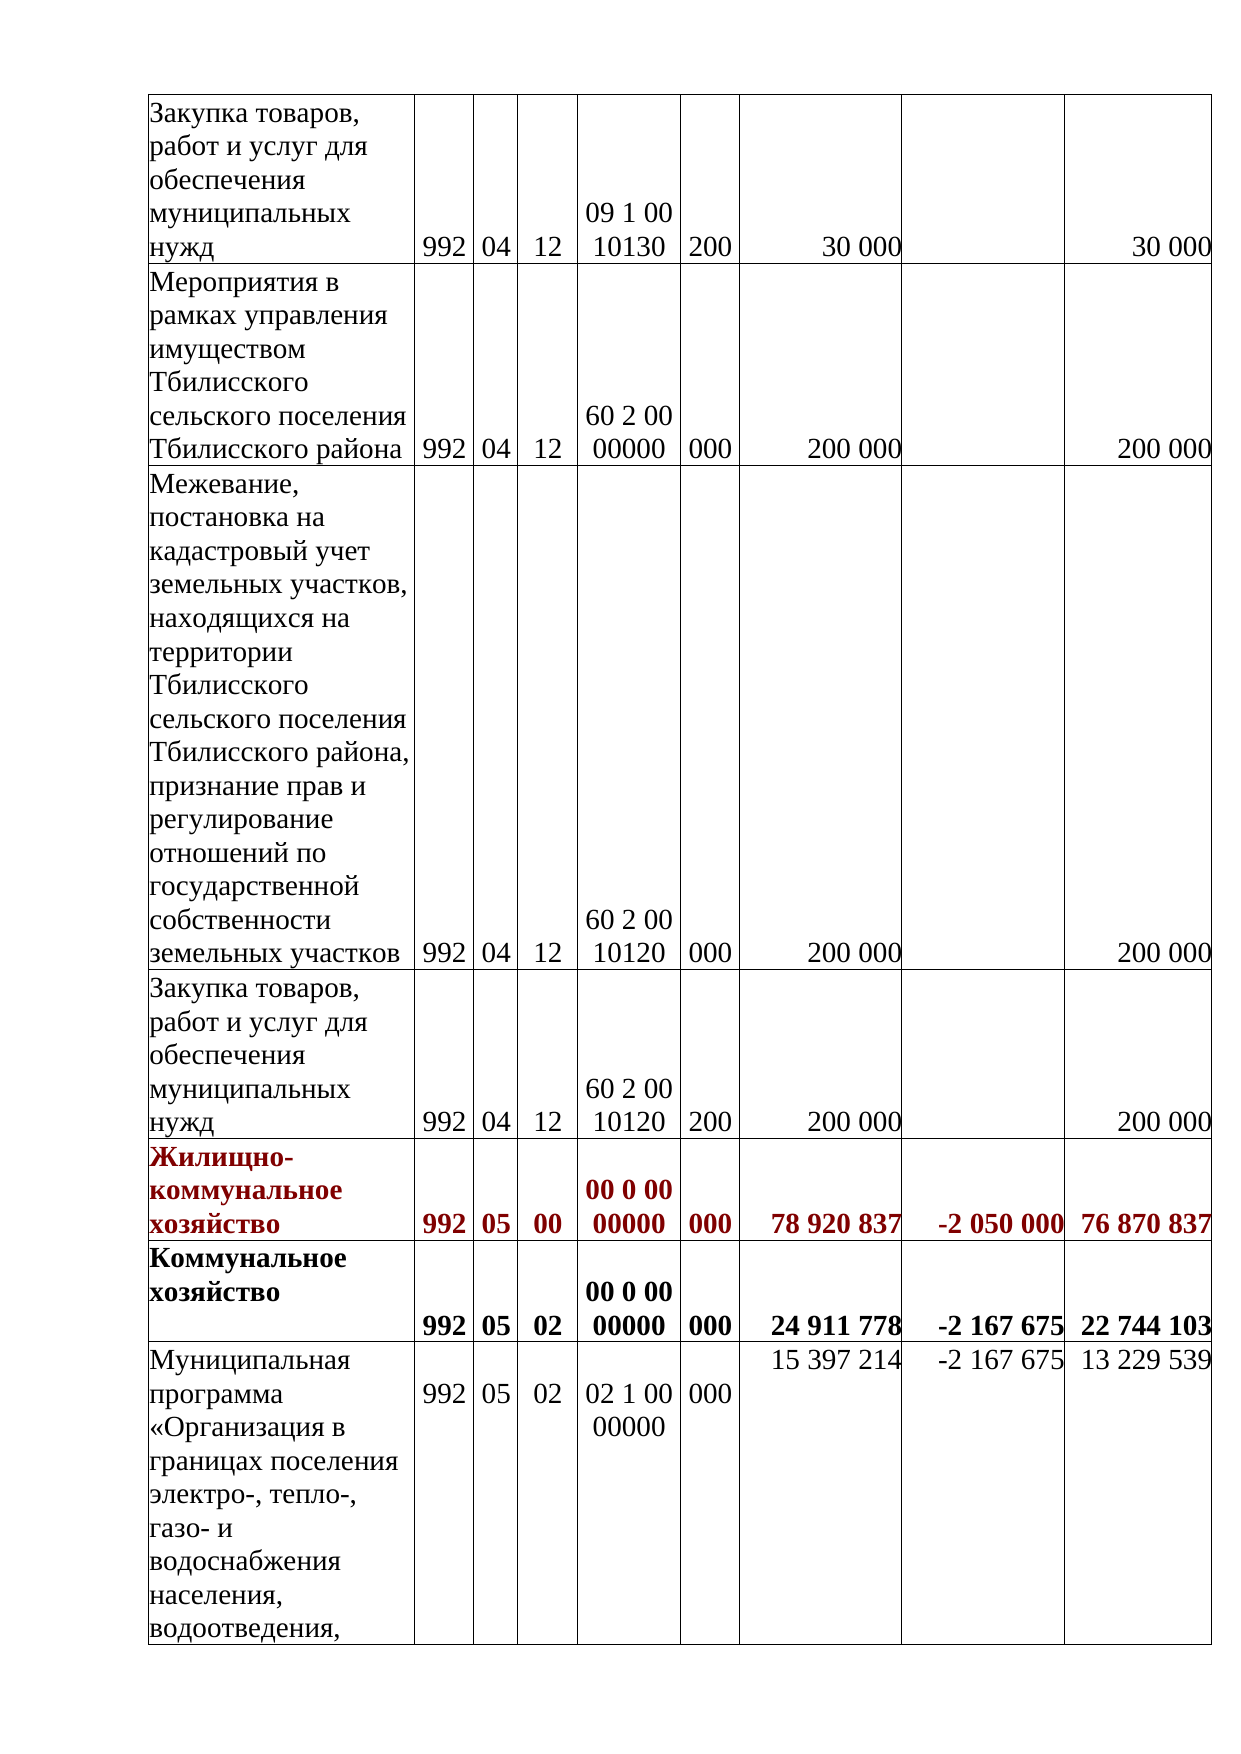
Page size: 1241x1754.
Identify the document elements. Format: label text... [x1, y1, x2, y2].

table_cell 200 000 [740, 970, 901, 1138]
table_cell 200 000 [1065, 466, 1211, 969]
table_cell 992 [415, 1342, 473, 1644]
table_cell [149, 1342, 414, 1644]
table_cell 200 000 [740, 264, 901, 465]
table_cell 000 [681, 466, 739, 969]
table_cell 000 [681, 1139, 739, 1239]
table_cell 992 [415, 466, 473, 969]
table_cell 12 [518, 970, 577, 1138]
table_cell 30 000 [740, 95, 901, 263]
table_cell 12 [518, 95, 577, 263]
table_cell 60 2 00 10120 [578, 970, 680, 1138]
table_cell 60 2 00 10120 [578, 466, 680, 969]
table_cell 00 0 00 00000 [578, 1241, 680, 1341]
table_cell 05 [474, 1139, 517, 1239]
table_cell 000 [681, 1241, 739, 1341]
table_cell Жилищно-коммунальное хозяйство [149, 1139, 414, 1239]
table_cell 02 [518, 1342, 577, 1644]
table_cell 200 000 [1065, 970, 1211, 1138]
table_cell 04 [474, 264, 517, 465]
table_cell 76 870 837 [1065, 1139, 1211, 1239]
table_cell 02 [518, 1241, 577, 1341]
table_cell 24 911 778 [740, 1241, 901, 1341]
table_cell [902, 264, 1064, 465]
table_cell 00 0 00 00000 [578, 1139, 680, 1239]
table_cell Коммунальное хозяйство [149, 1241, 414, 1341]
table_cell 200 [681, 95, 739, 263]
table_cell 00 [518, 1139, 577, 1239]
table_cell 13 229 539 [1065, 1342, 1211, 1644]
table_cell [902, 970, 1064, 1138]
table_cell 30 000 [1065, 95, 1211, 263]
table_cell Межевание, постановка на кадастровый учет земельных участков, находящихся на территории Тбилисского сельского поселения Тбилисского района, признание прав и регулирование отношений по государственной собственности земельных участков [149, 466, 414, 969]
table_cell 992 [415, 264, 473, 465]
table_cell 09 1 00 10130 [578, 95, 680, 263]
table_cell Закупка товаров, работ и услуг для обеспечения муниципальных нужд [149, 970, 414, 1138]
table_cell 200 000 [740, 466, 901, 969]
table_cell 200 [681, 970, 739, 1138]
table_cell -2 050 000 [902, 1139, 1064, 1239]
table_cell 15 397 214 [740, 1342, 901, 1644]
table_cell Мероприятия в рамках управления имуществом Тбилисского сельского поселения Тбилисского района [149, 264, 414, 465]
table_cell 12 [518, 264, 577, 465]
table_cell 992 [415, 970, 473, 1138]
table_cell 000 [681, 264, 739, 465]
table_cell 04 [474, 466, 517, 969]
table_cell 22 744 103 [1065, 1241, 1211, 1341]
table_cell 04 [474, 95, 517, 263]
table_cell 12 [518, 466, 577, 969]
table_cell 992 [415, 1139, 473, 1239]
table_cell 200 000 [1065, 264, 1211, 465]
table_cell [902, 95, 1064, 263]
table_cell Закупка товаров, работ и услуг для обеспечения муниципальных нужд [149, 95, 414, 263]
table_cell 992 [415, 95, 473, 263]
table_cell 02 1 00 00000 [578, 1342, 680, 1644]
table_cell [902, 466, 1064, 969]
table_cell -2 167 675 [902, 1241, 1064, 1341]
table_cell 000 [681, 1342, 739, 1644]
table_cell 78 920 837 [740, 1139, 901, 1239]
table_cell 05 [474, 1342, 517, 1644]
table_cell 992 [415, 1241, 473, 1341]
table_cell -2 167 675 [902, 1342, 1064, 1644]
table_cell 60 2 00 00000 [578, 264, 680, 465]
table_cell 04 [474, 970, 517, 1138]
table_cell 05 [474, 1241, 517, 1341]
